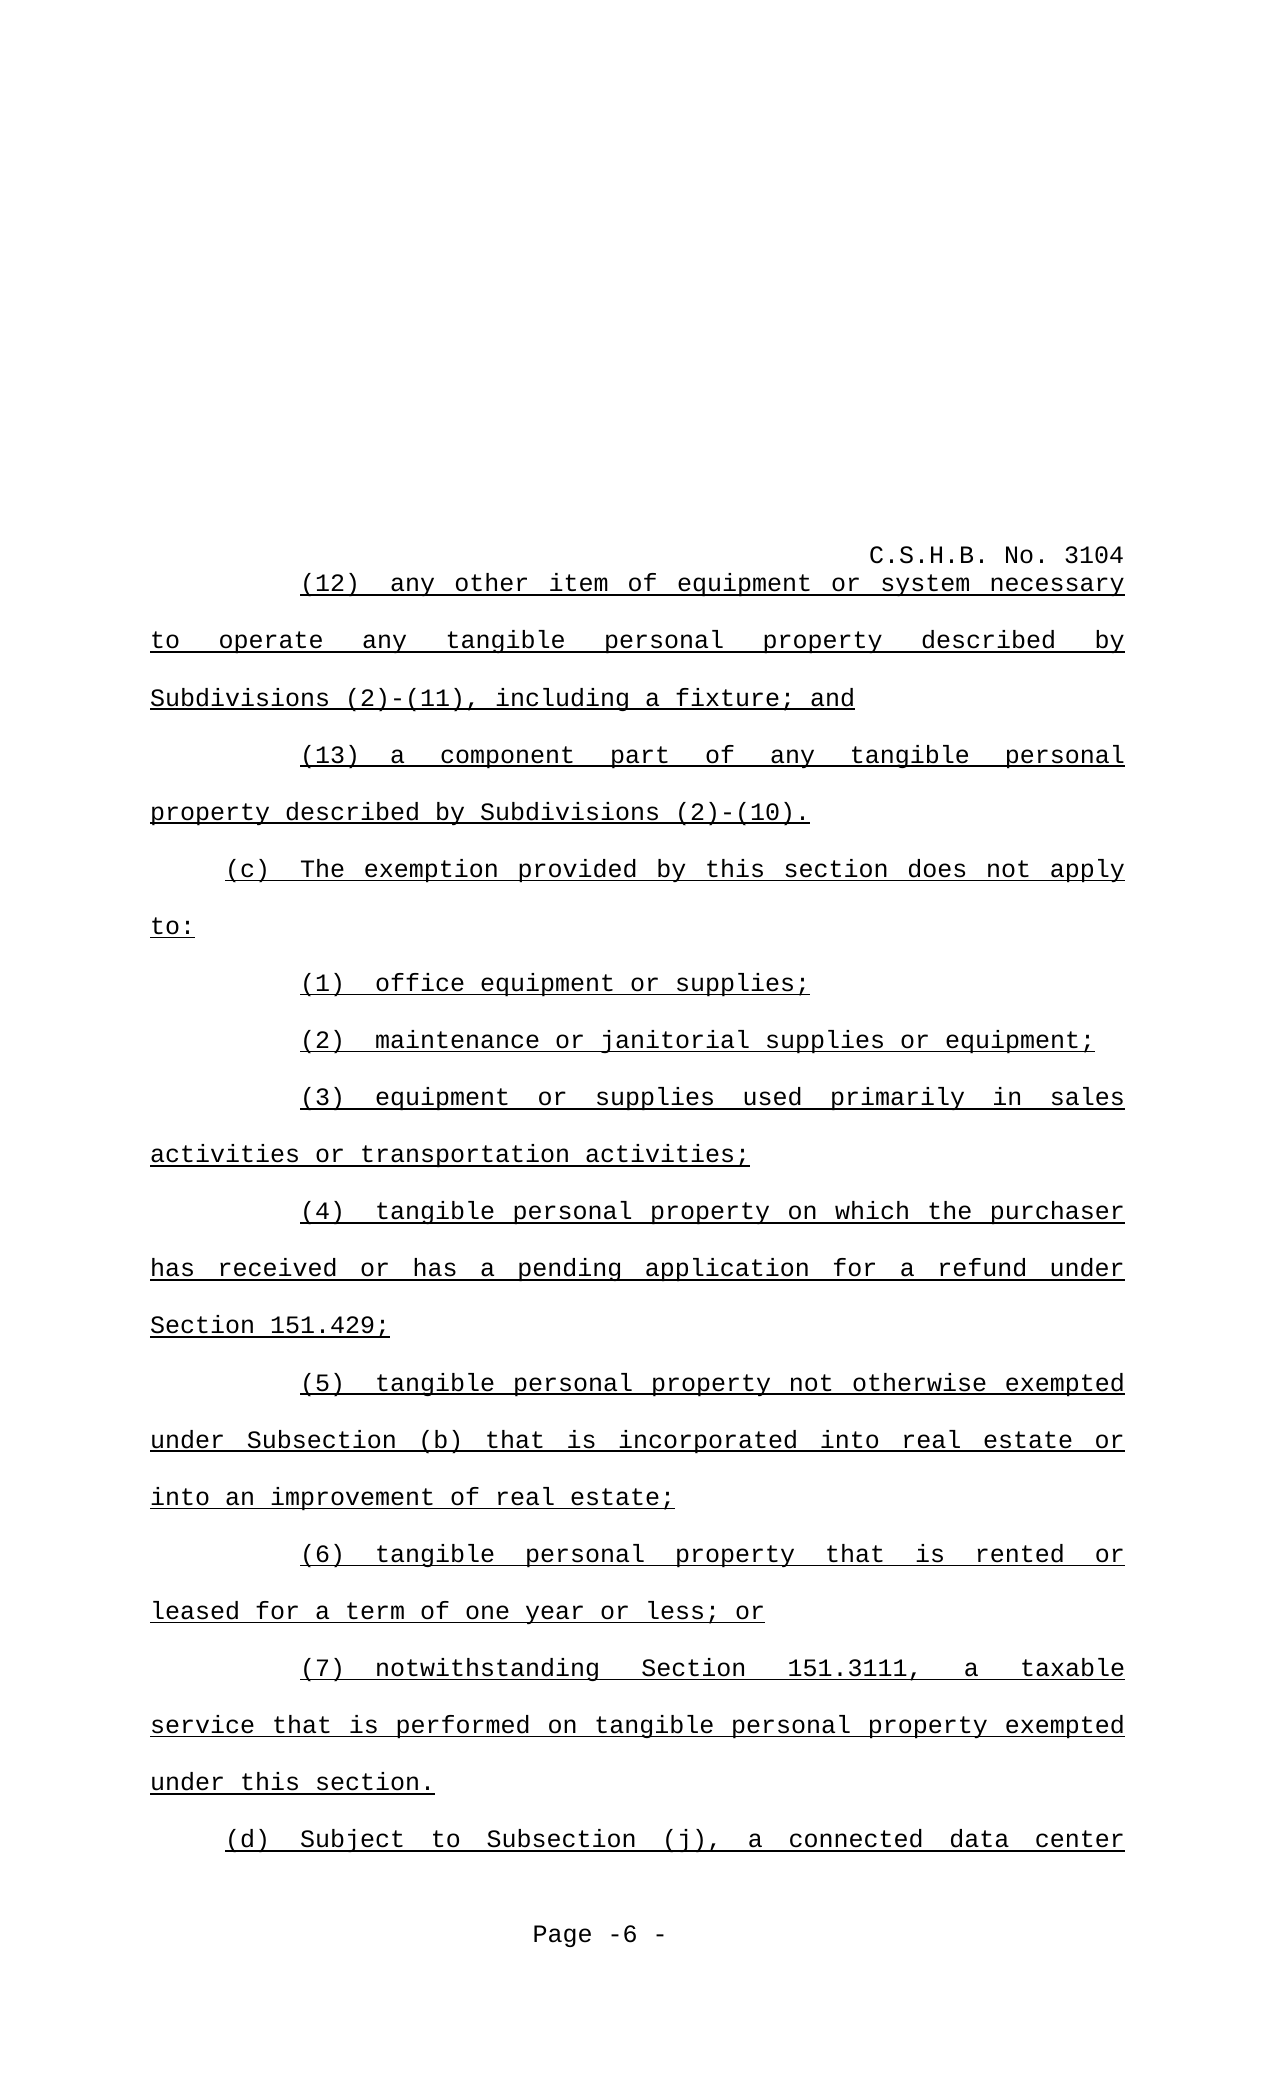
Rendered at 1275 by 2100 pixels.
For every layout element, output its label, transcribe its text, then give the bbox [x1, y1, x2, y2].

text (4) tangible personal property on which the purchaser has received or has a pending application for a refund under Section 151.429; [150, 1281, 1125, 1341]
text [150, 1827, 1125, 1855]
text (12) any other item of equipment or system necessary to operate any tangible personal property described by Subdivisions (2)-(11), including a fixture; and [150, 653, 1125, 713]
text (1) office equipment or supplies; [150, 970, 1125, 999]
text (12) any other item of equipment or system necessary to operate any tangible personal property described by Subdivisions (2)-(11), including a fixture; and [150, 571, 1125, 651]
text (2) maintenance or janitorial supplies or equipment; [150, 1027, 1125, 1056]
text (7) notwithstanding Section 151.3111, a taxable service that is performed on tangible personal property exempted under this section. [150, 1655, 1125, 1736]
text (c) The exemption provided by this section does not apply to: [150, 856, 1125, 942]
text (6) tangible personal property that is rented or leased for a term of one year or less; or [150, 1541, 1125, 1627]
text (5) tangible personal property not otherwise exempted under Subsection (b) that is incorporated into real estate or into an improvement of real estate; [150, 1452, 1125, 1513]
text (13) a component part of any tangible personal property described by Subdivisions (2)-(10). [150, 742, 1125, 828]
text (3) equipment or supplies used primarily in sales activities or transportation activities; [150, 1084, 1125, 1170]
text (7) notwithstanding Section 151.3111, a taxable service that is performed on tangible personal property exempted under this section. [150, 1737, 1125, 1798]
text (5) tangible personal property not otherwise exempted under Subsection (b) that is incorporated into real estate or into an improvement of real estate; [150, 1370, 1125, 1450]
text (4) tangible personal property on which the purchaser has received or has a pending application for a refund under Section 151.429; [150, 1199, 1125, 1279]
